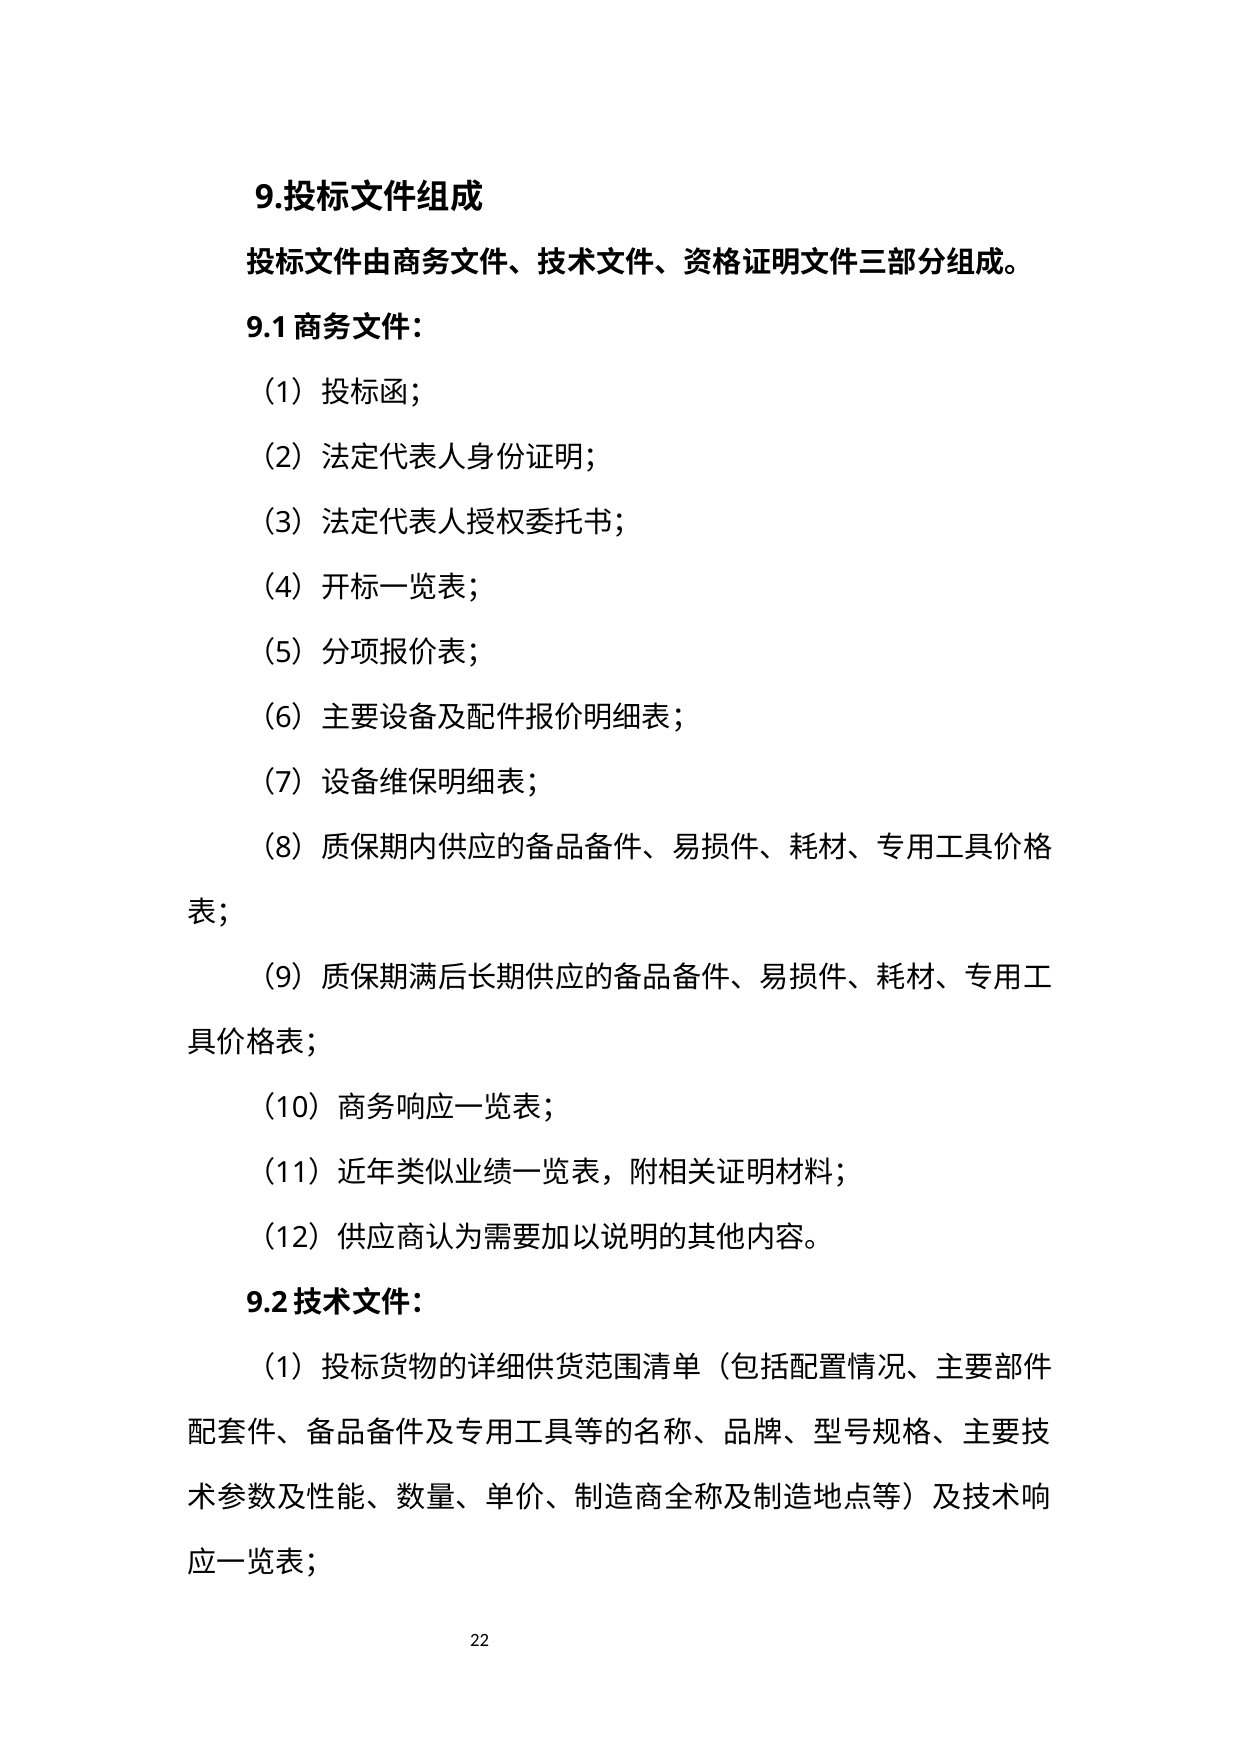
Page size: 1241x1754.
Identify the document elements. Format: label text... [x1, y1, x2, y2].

list 主要设备及配件报价明细表； [187, 682, 1053, 747]
list 投标货物的详细供货范围清单（包括配置情况、主要部件、配套件、备品备件及专用工具等的名称、品牌、型号规格、主要技术参数及性能、数量、单价、制造商全称及制造地点等）及技术响应一览表； [187, 1332, 1053, 1592]
text 9.投标文件组成 [187, 162, 1053, 227]
list 商务响应一览表； [187, 1072, 1053, 1137]
list 质保期满后长期供应的备品备件、易损件、耗材、专用工具价格表； [187, 942, 1053, 1072]
list 开标一览表； [187, 552, 1053, 617]
text 9.2技术文件： [187, 1267, 1053, 1332]
list 投标函； [187, 357, 1053, 422]
list 质保期内供应的备品备件、易损件、耗材、专用工具价格表； [187, 812, 1053, 942]
list 法定代表人身份证明； [187, 422, 1053, 487]
list 近年类似业绩一览表，附相关证明材料； [187, 1137, 1053, 1202]
list 法定代表人授权委托书； [187, 487, 1053, 552]
list 供应商认为需要加以说明的其他内容。 [187, 1202, 1053, 1267]
list 分项报价表； [187, 617, 1053, 682]
text 9.1商务文件： [187, 292, 1053, 357]
list 设备维保明细表； [187, 747, 1053, 812]
text 投标文件由商务文件、技术文件、资格证明文件三部分组成。 [187, 227, 1053, 292]
